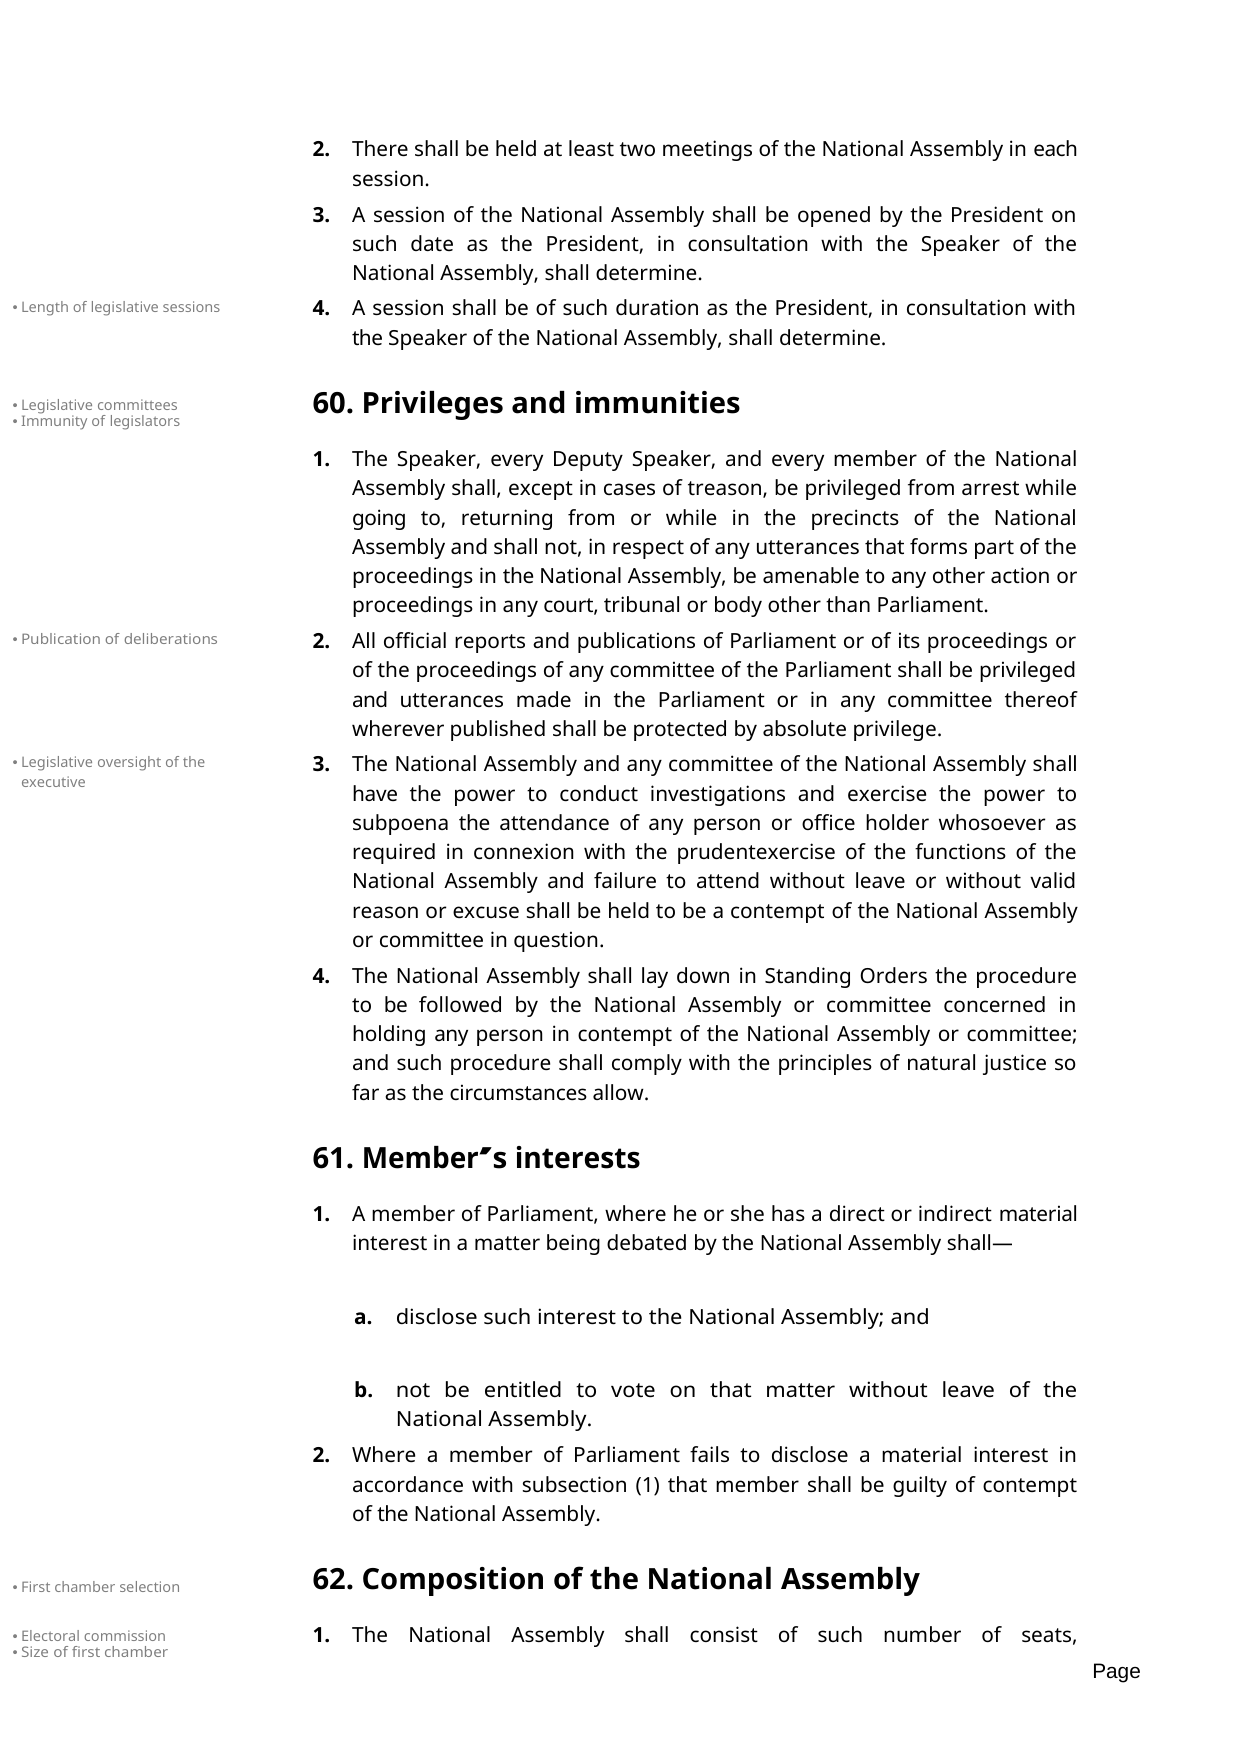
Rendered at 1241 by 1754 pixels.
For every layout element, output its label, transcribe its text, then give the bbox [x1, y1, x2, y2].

list The National Assembly and any committee of the National Assembly shall have the power to conduct investigations and exercise the power to subpoena the attendance of any person or office holder whosoever as required in connexion with the prudentexercise of the functions of the National Assembly and failure to attend without leave or without valid reason or excuse shall be held to be a contempt of the National Assembly or committee in question. [312, 749, 1078, 953]
list disclose such interest to the National Assembly; and [354, 1302, 1178, 1330]
list Electoral commission [12, 1629, 260, 1644]
list Immunity of legislators [12, 413, 260, 429]
list All official reports and publications of Parliament or of its proceedings or of the proceedings of any committee of the Parliament shall be privileged and utterances made in the Parliament or in any committee thereof wherever published shall be protected by absolute privilege. [312, 626, 1078, 742]
list Publication of deliberations [12, 629, 260, 649]
list The Speaker, every Deputy Speaker, and every member of the National Assembly shall, except in cases of treason, be privileged from arrest while going to, returning from or while in the precincts of the National Assembly and shall not, in respect of any utterances that forms part of the proceedings in the National Assembly, be amenable to any other action or proceedings in any court, tribunal or body other than Parliament. [312, 444, 1078, 619]
list Where a member of Parliament fails to disclose a material interest in accordance with subsection (1) that member shall be guilty of contempt of the National Assembly. [312, 1440, 1078, 1527]
list The National Assembly shall lay down in Standing Orders the procedure to be followed by the National Assembly or committee concerned in holding any person in contempt of the National Assembly or committee; and such procedure shall comply with the principles of natural justice so far as the circumstances allow. [312, 961, 1078, 1106]
list There shall be held at least two meetings of the National Assembly in each session. [312, 134, 1078, 192]
list Length of legislative sessions [12, 297, 260, 316]
list not be entitled to vote on that matter without leave of the National Assembly. [354, 1375, 1078, 1433]
list A session shall be of such duration as the President, in consultation with the Speaker of the National Assembly, shall determine. [312, 293, 1078, 351]
list First chamber selection [12, 1577, 260, 1597]
subtitle 60. Privileges and immunities [312, 383, 1178, 422]
list A member of Parliament, where he or she has a direct or indirect material interest in a matter being debated by the National Assembly shall— [312, 1199, 1078, 1257]
list Legislative oversight of the executive [12, 752, 260, 792]
list Legislative committees [12, 398, 260, 413]
list Size of first chamber [12, 1644, 260, 1660]
list A session of the National Assembly shall be opened by the President on such date as the President, in consultation with the Speaker of the National Assembly, shall determine. [312, 200, 1078, 287]
subtitle 62. Composition of the National Assembly [312, 1558, 1178, 1598]
subtitle 61. Member’s interests [312, 1137, 1178, 1177]
